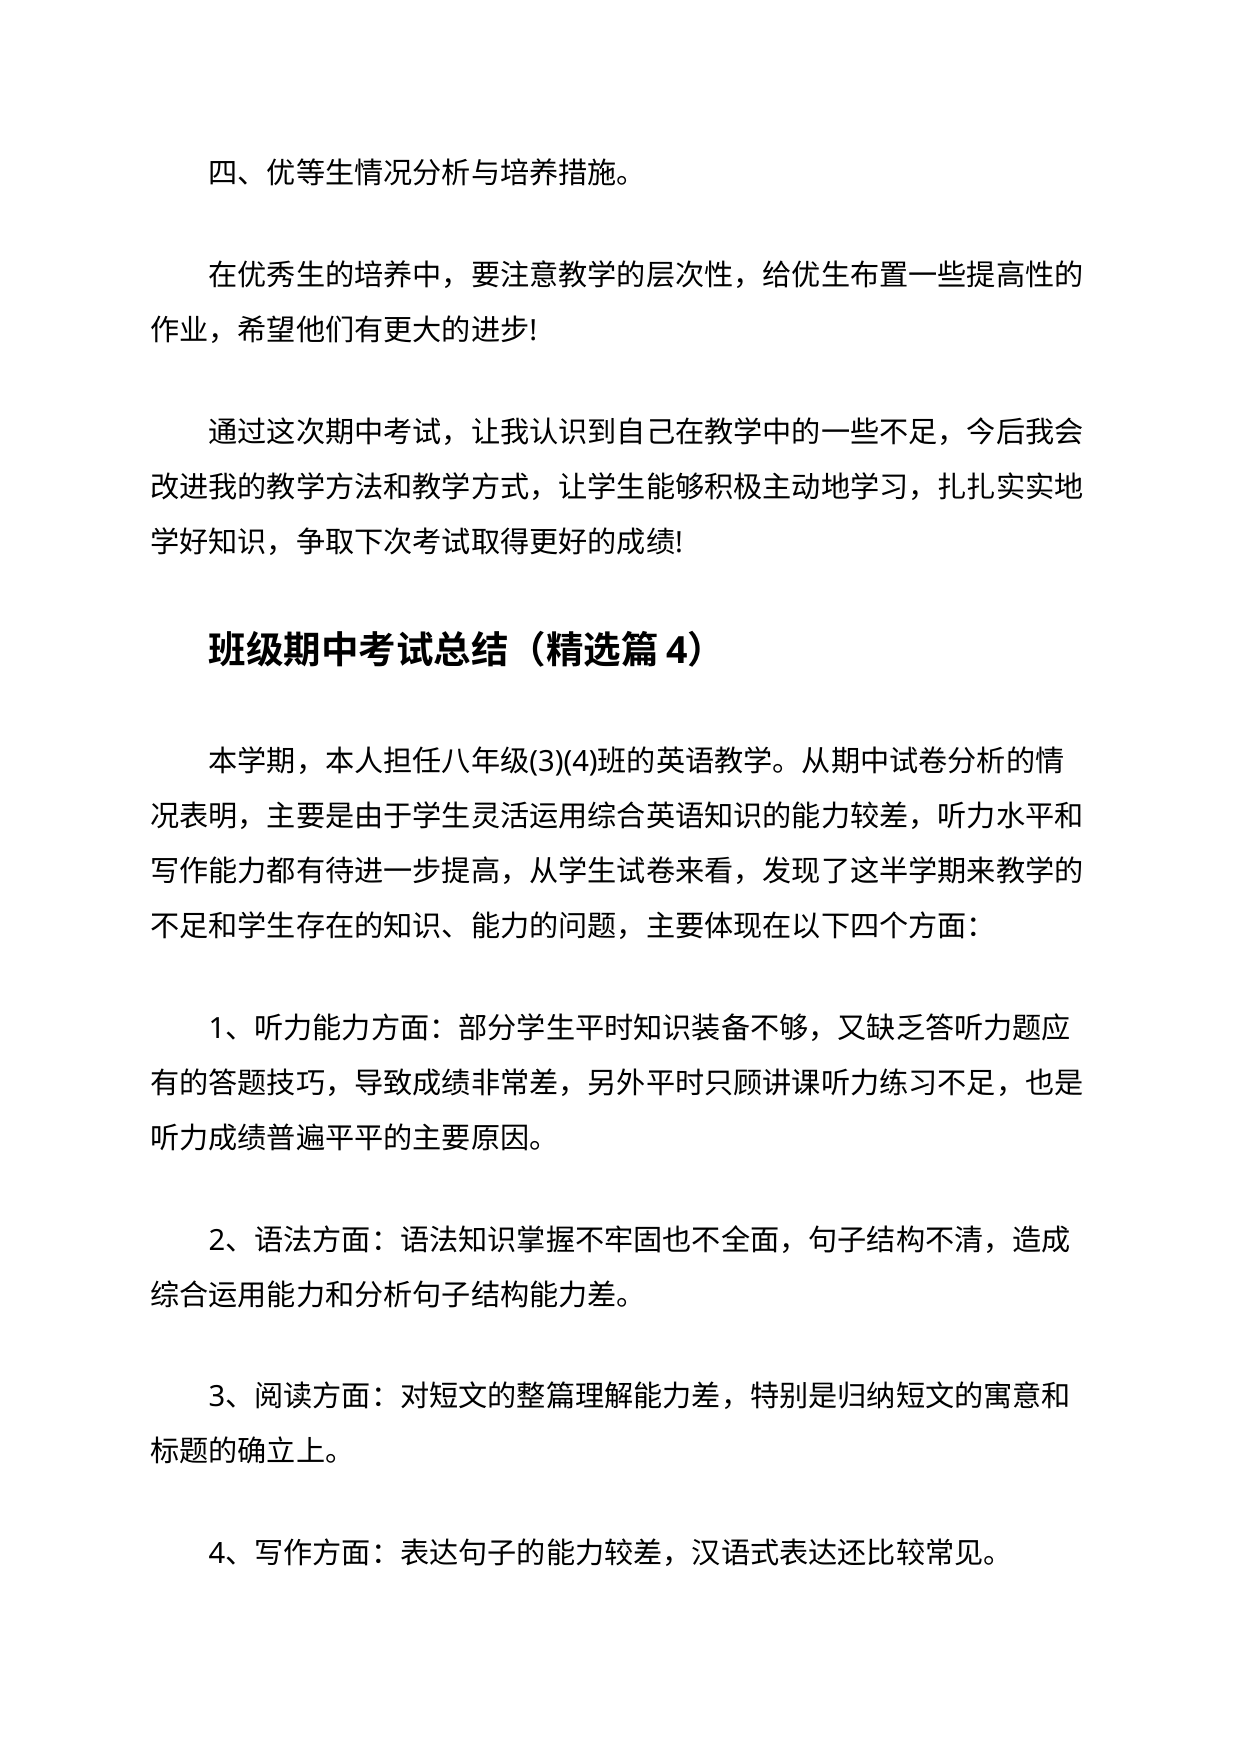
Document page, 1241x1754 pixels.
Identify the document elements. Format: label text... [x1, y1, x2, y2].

text 通过这次期中考试，让我认识到自己在教学中的一些不足，今后我会改进我的教学方法和教学方式，让学生能够积极主动地学习，扎扎实实地学好知识，争取下次考试取得更好的成绩! [150, 409, 1090, 561]
text 在优秀生的培养中，要注意教学的层次性，给优生布置一些提高性的作业，希望他们有更大的进步! [150, 252, 1090, 349]
text 本学期，本人担任八年级(3)(4)班的英语教学。从期中试卷分析的情况表明，主要是由于学生灵活运用综合英语知识的能力较差，听力水平和写作能力都有待进一步提高，从学生试卷来看，发现了这半学期来教学的不足和学生存在的知识、能力的问题，主要体现在以下四个方面： [150, 738, 1090, 945]
text 四、优等生情况分析与培养措施。 [150, 150, 1090, 192]
text 1、听力能力方面：部分学生平时知识装备不够，又缺乏答听力题应有的答题技巧，导致成绩非常差，另外平时只顾讲课听力练习不足，也是听力成绩普遍平平的主要原因。 [150, 1004, 1090, 1157]
text 班级期中考试总结（精选篇4） [150, 620, 1090, 675]
text 2、语法方面：语法知识掌握不牢固也不全面，句子结构不清，造成综合运用能力和分析句子结构能力差。 [150, 1216, 1090, 1313]
text 4、写作方面：表达句子的能力较差，汉语式表达还比较常见。 [150, 1530, 1090, 1572]
text 3、阅读方面：对短文的整篇理解能力差，特别是归纳短文的寓意和标题的确立上。 [150, 1373, 1090, 1470]
